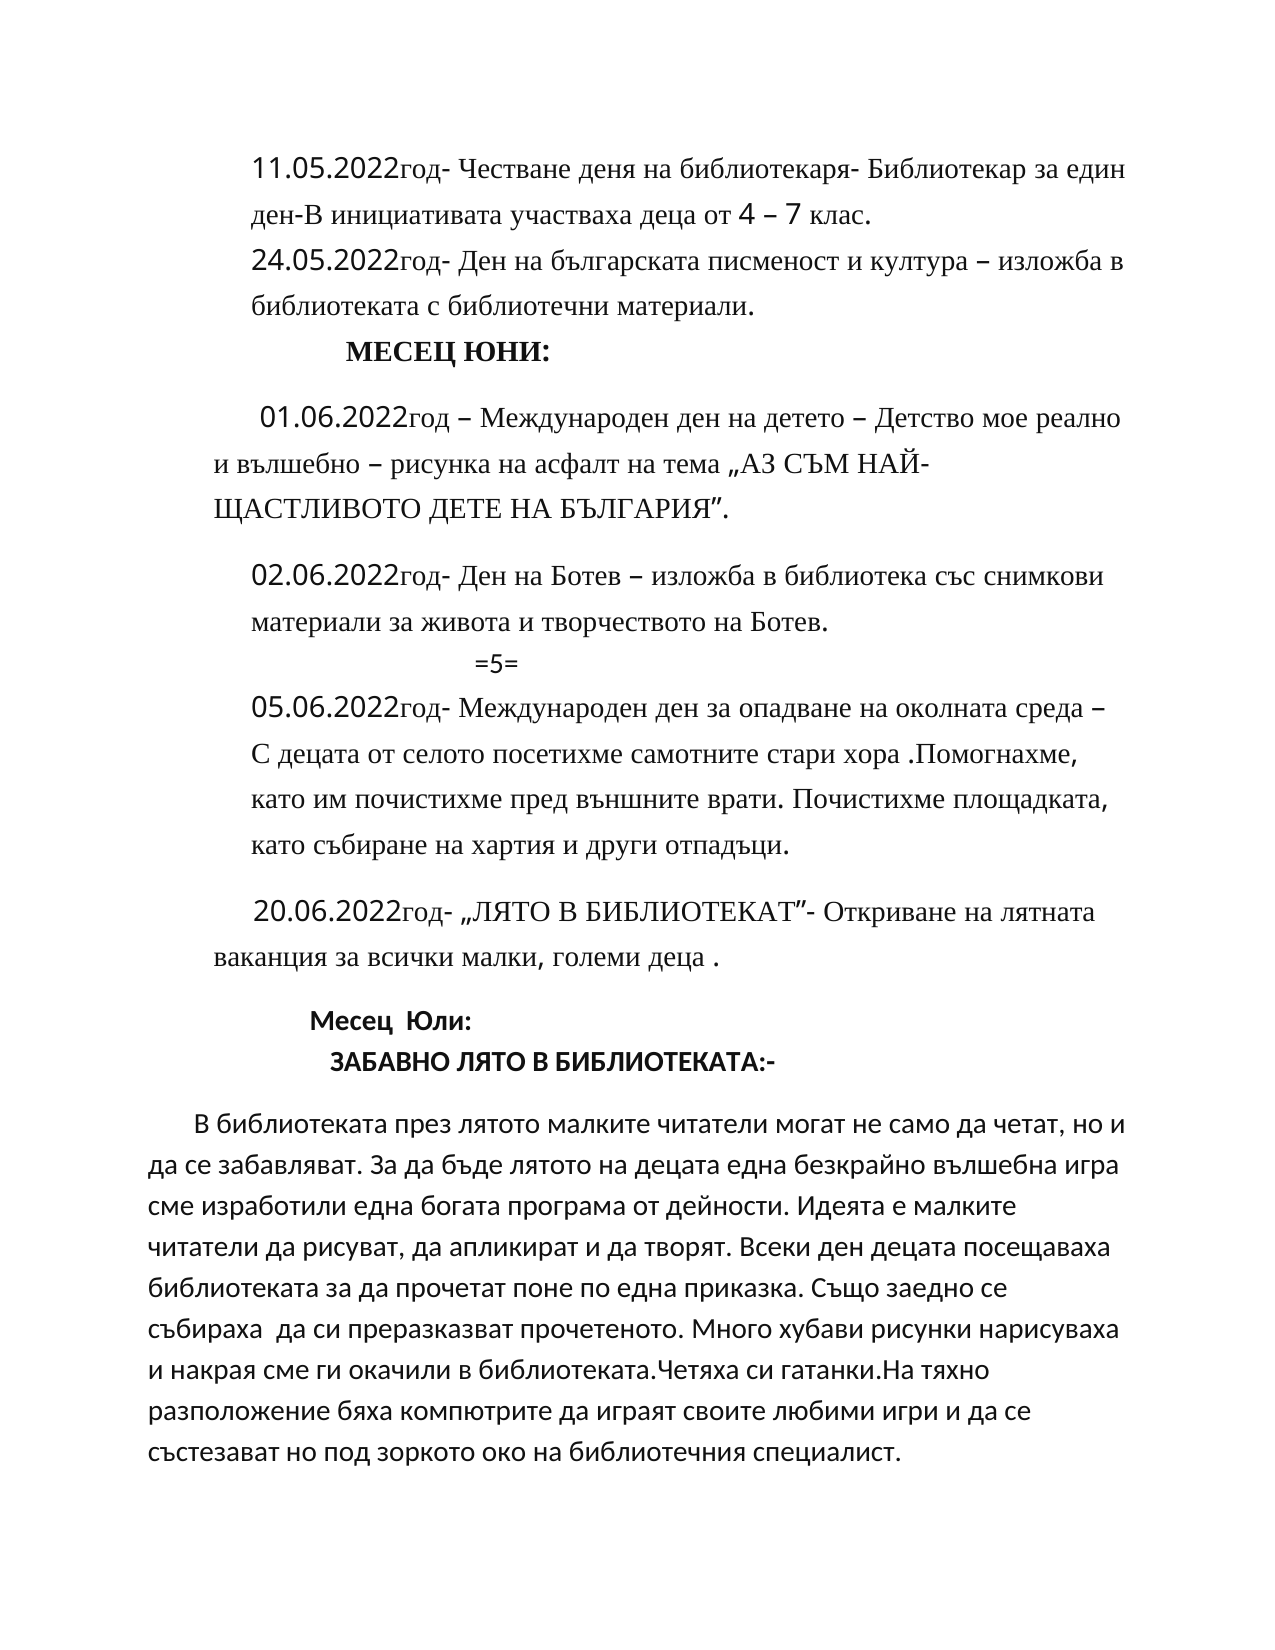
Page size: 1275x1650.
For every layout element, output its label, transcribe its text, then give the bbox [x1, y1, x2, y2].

list 05.06.2022год- Международен ден за опадване на околната среда – С децата от селото посетихме самотните стари хора .Помогнахме, като им почистихме пред външните врати. Почистихме площадката, като събиране на хартия и други отпадъци. [251, 686, 1127, 863]
list ЗАБАВНО ЛЯТО В БИБЛИОТЕКАТА:- [251, 1043, 1127, 1079]
list Месец Юли: [251, 1002, 1127, 1037]
list =5= [251, 646, 1127, 681]
list 24.05.2022год- Ден на българската писменост и култура – изложба в библиотеката с библиотечни материали. [251, 239, 1127, 324]
text 01.06.2022год – Международен ден на детето – Детство мое реално и вълшебно – рисунка на асфалт на тема „АЗ СЪМ НАЙ-ЩАСТЛИВОТО ДЕТЕ НА БЪЛГАРИЯ”. [213, 397, 1127, 527]
list 11.05.2022год- Честване деня на библиотекаря- Библиотекар за един ден-В инициативата участваха деца от 4 – 7 клас. [251, 148, 1127, 233]
text В библиотеката през лятото малките читатели могат не само да четат, но и да се забавляват. За да бъде лятото на децата една безкрайно вълшебна игра сме изработили една богата програма от дейности. Идеята е малките читатели да рисуват, да апликират и да творят. Всеки ден децата посещаваха библиотеката за да прочетат поне по една приказка. Също заедно се събираха да си преразказват прочетеното. Много хубави рисунки нарисуваха и накрая сме ги окачили в библиотеката.Четяха си гатанки.На тяхно разположение бяха компютрите да играят своите любими игри и да се състезават но под зоркото око на библиотечния специалист. [148, 1105, 1127, 1468]
list 02.06.2022год- Ден на Ботев – изложба в библиотека със снимкови материали за живота и творчеството на Ботев. [251, 554, 1127, 639]
list МЕСЕЦ ЮНИ: [251, 330, 1127, 370]
text 20.06.2022год- „ЛЯТО В БИБЛИОТЕКАТ”- Откриване на лятната ваканция за всички малки, големи деца . [213, 890, 1127, 975]
